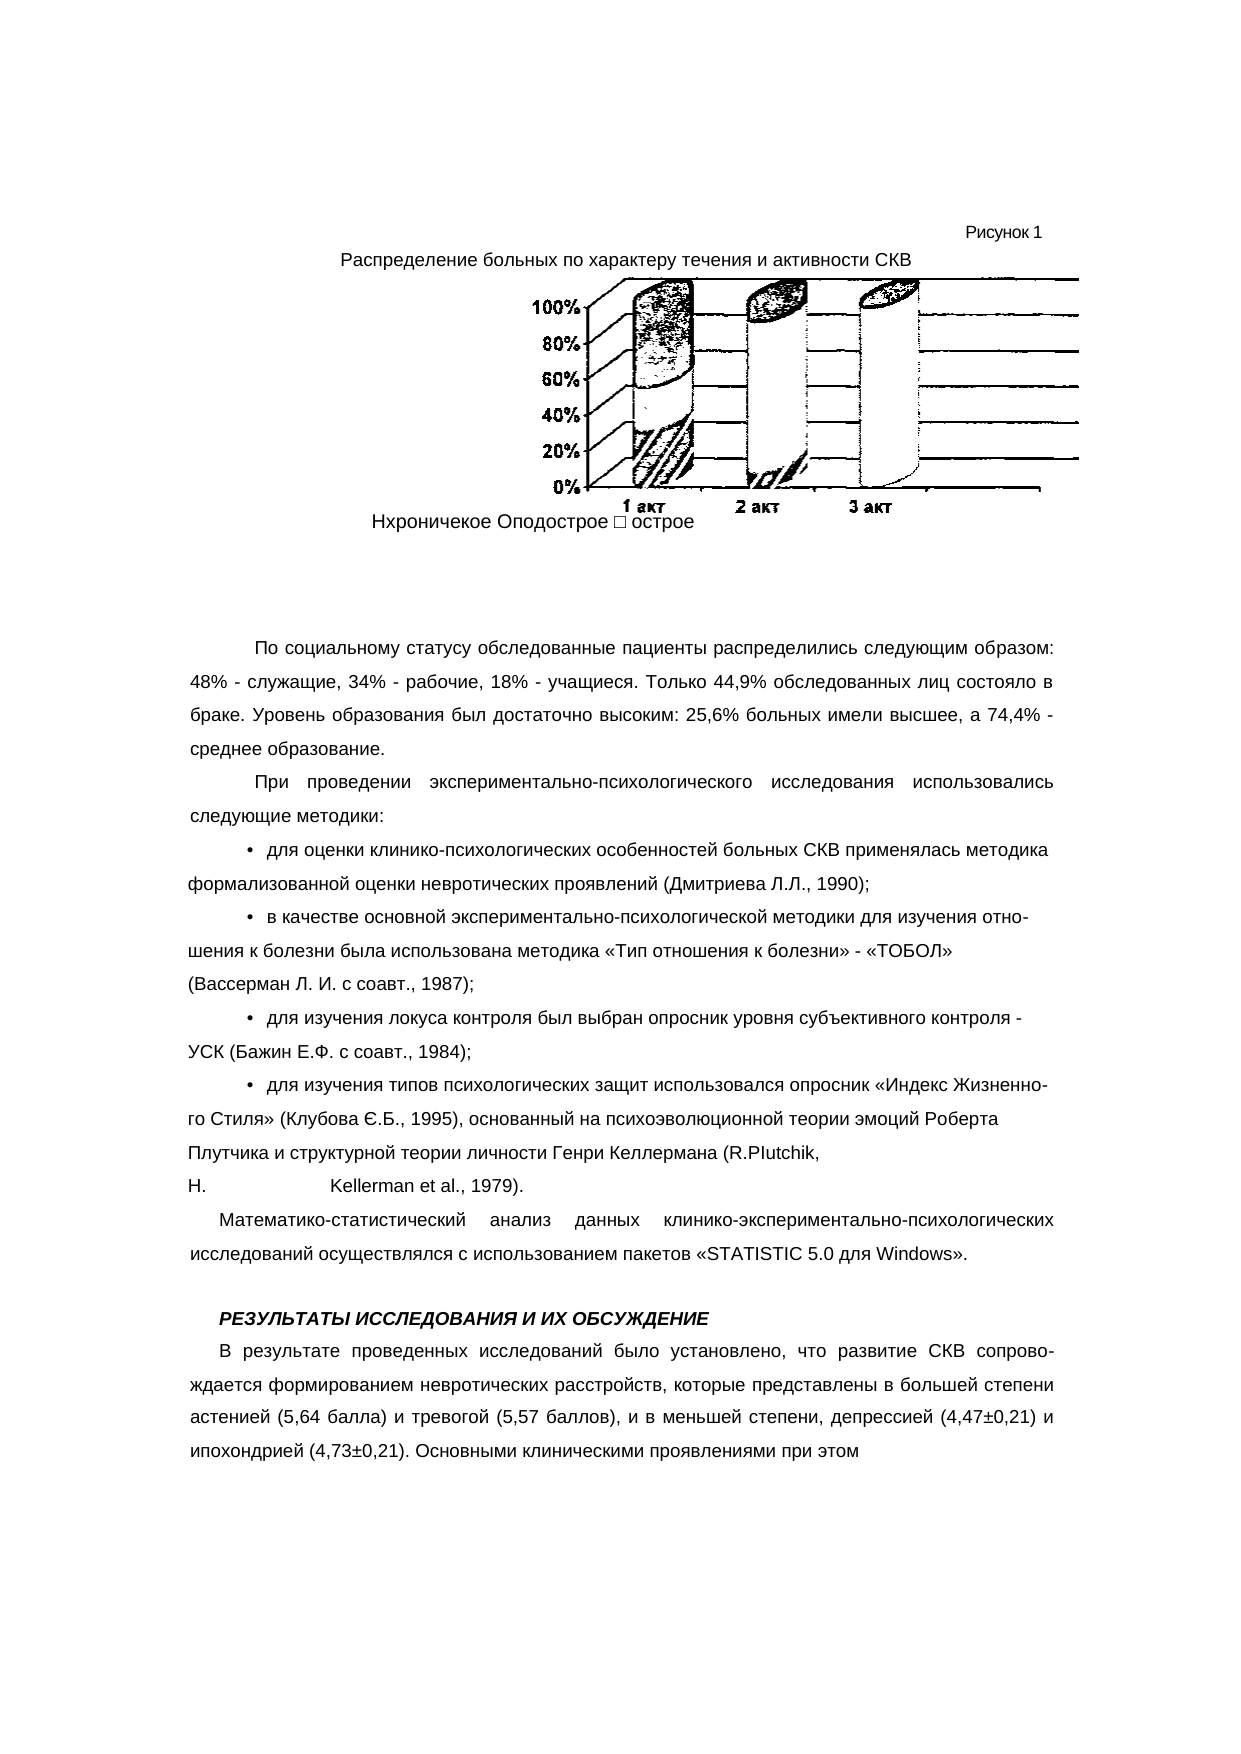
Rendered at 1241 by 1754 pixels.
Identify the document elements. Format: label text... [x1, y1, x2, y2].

list для изучения типов психологических защит использовался опросник «Индекс Жизненного Стиля» (Клубова Є.Б., 1995), основанный на психоэволюционной теории эмоций Роберта Плутчика и структурной теории личности Генри Келлермана (R.PIutchik, [188, 1065, 1054, 1166]
text Распределение больных по характеру течения и активности СКВ [340, 251, 1043, 270]
text Нхроничекое Оподострое □ острое [371, 513, 1240, 533]
text РЕЗУЛЬТАТЫ ИССЛЕДОВАНИЯ И ИХ ОБСУЖДЕНИЕ [190, 1298, 1056, 1332]
list для изучения локуса контроля был выбран опросник уровня субъективного контроля - УСК (Бажин Е.Ф. с соавт., 1984); [188, 998, 1054, 1065]
text По социальному статусу обследованные пациенты распределились следующим образом: 48% - служащие, 34% - рабочие, 18% - учащиеся. Только 44,9% обследованных лиц состояло в браке. Уровень образования был достаточно высоким: 25,6% больных имели высшее, а 74,4% - среднее образование. [190, 627, 1054, 762]
list в качестве основной экспериментально-психологической методики для изучения отношения к болезни была использована методика «Тип отношения к болезни» - «ТОБОЛ» (Вассерман Л. И. с соавт., 1987); [188, 897, 1054, 998]
picture [532, 277, 1079, 513]
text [190, 1332, 1054, 1464]
text Математико-статистический анализ данных клинико-экспериментально-психологических исследований осуществлялся с использованием пакетов «STATISTIC 5.0 для Windows». [190, 1199, 1054, 1267]
list Kellerman et al., 1979). [188, 1166, 1056, 1199]
list для оценки клинико-психологических особенностей больных СКВ применялась методика формализованной оценки невротических проявлений (Дмитриева Л.Л., 1990); [188, 829, 1054, 897]
text Рисунок 1 [330, 225, 1043, 242]
text При проведении экспериментально-психологического исследования использовались следующие методики: [190, 762, 1054, 829]
